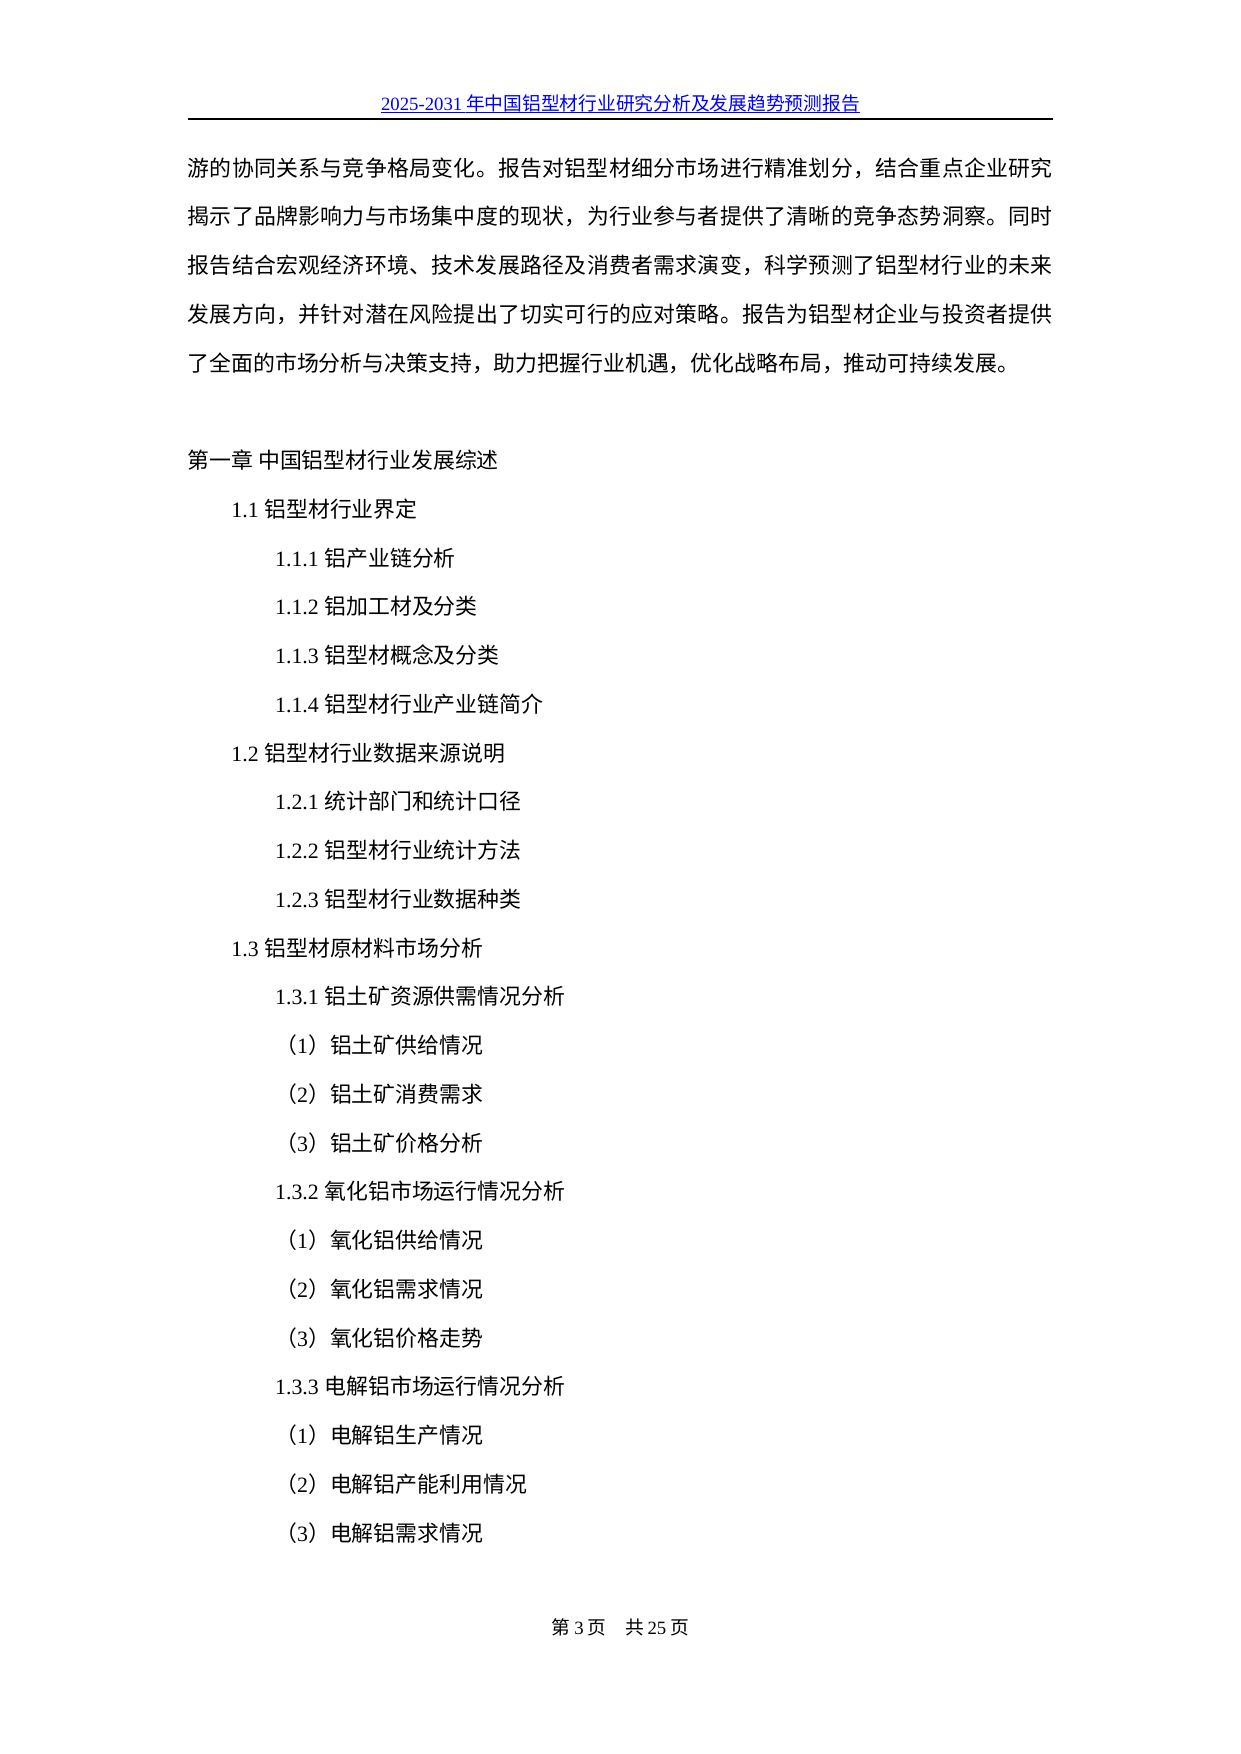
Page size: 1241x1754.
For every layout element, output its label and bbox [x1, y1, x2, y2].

text [187, 150, 1053, 1548]
